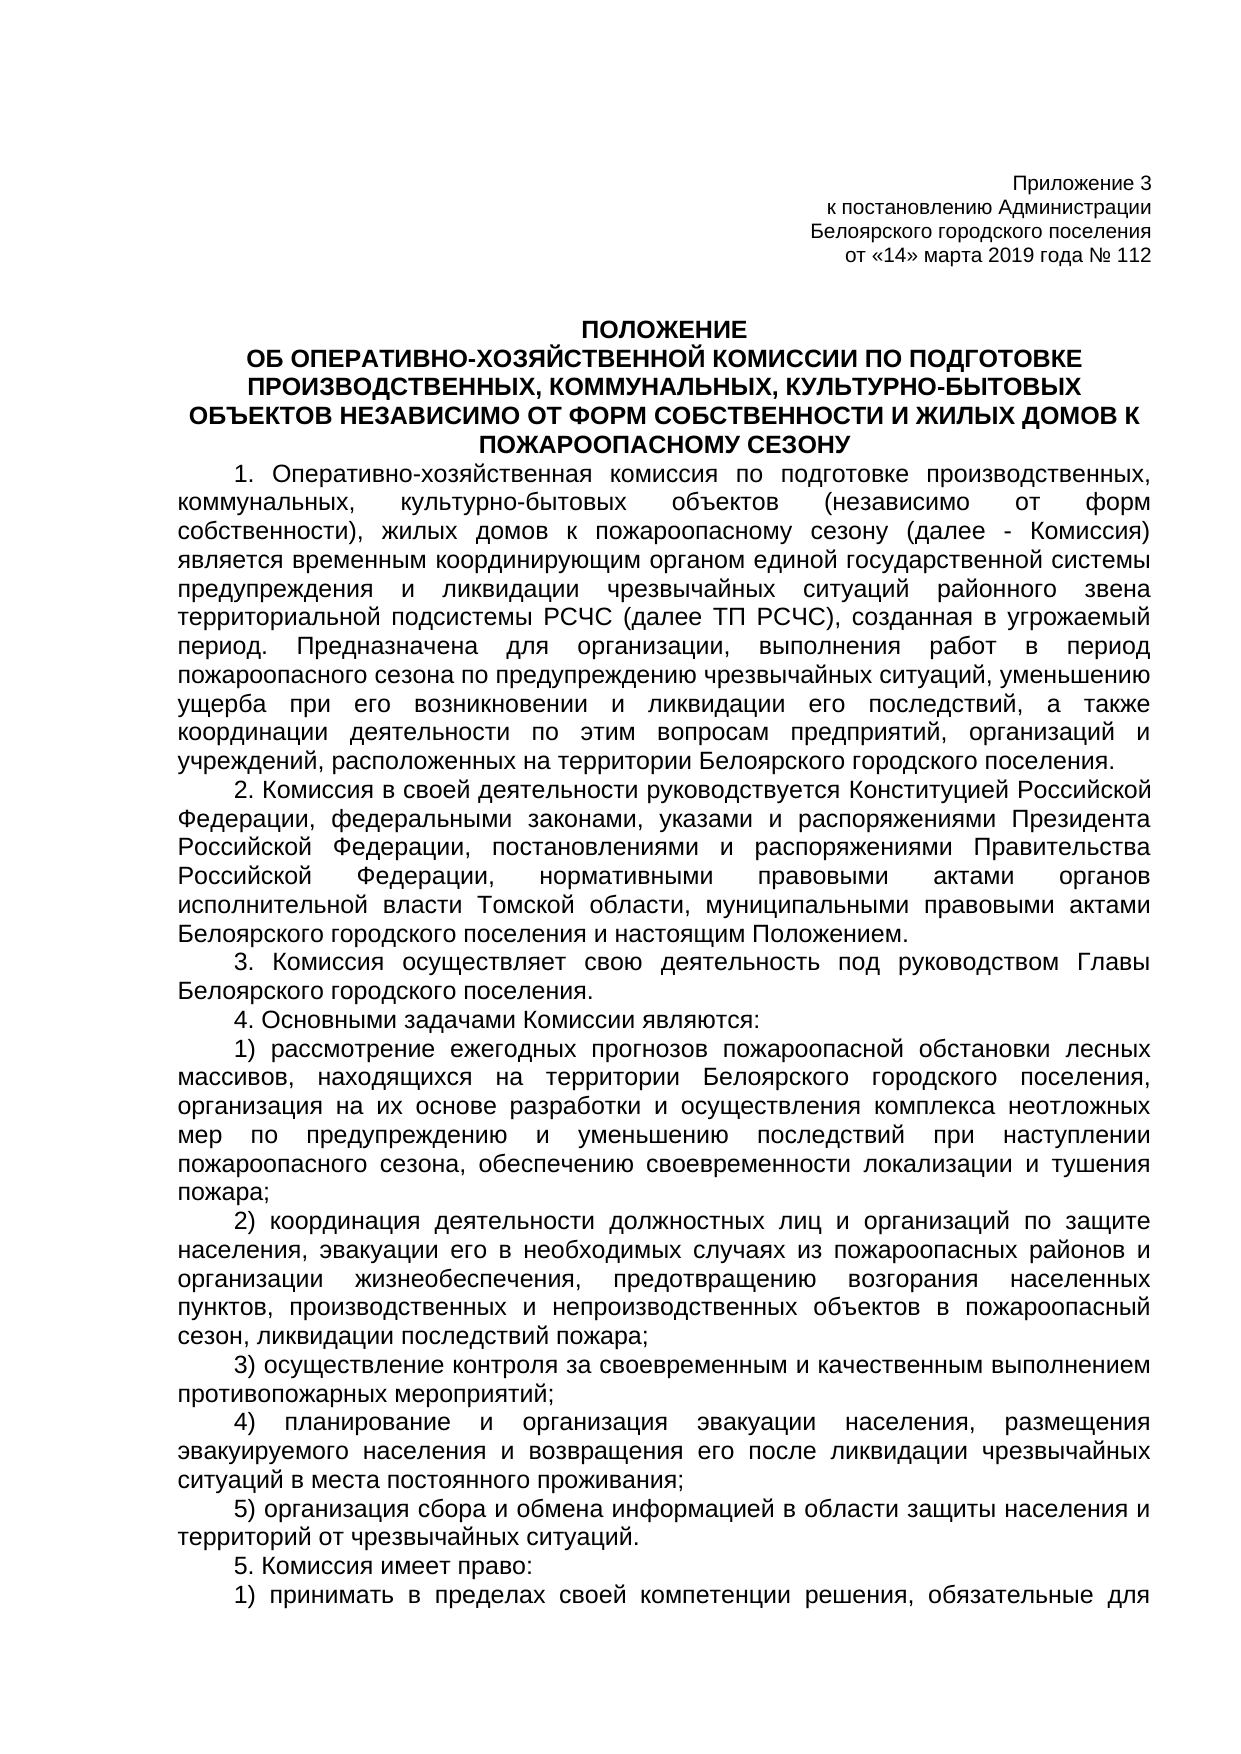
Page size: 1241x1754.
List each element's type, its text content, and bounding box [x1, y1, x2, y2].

text 5. Комиссия имеет право: [177, 1551, 1152, 1580]
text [177, 1580, 1152, 1609]
text Белоярского городского поселения [177, 219, 1152, 243]
title ПОЛОЖЕНИЕ [177, 315, 1152, 344]
text 4. Основными задачами Комиссии являются: [177, 1005, 1152, 1034]
title ПРОИЗВОДСТВЕННЫХ, КОММУНАЛЬНЫХ, КУЛЬТУРНО-БЫТОВЫХ ОБЪЕКТОВ НЕЗАВИСИМО ОТ ФОРМ СОБСТВЕННОСТИ И ЖИЛЫХ ДОМОВ К ПОЖАРООПАСНОМУ СЕЗОНУ [177, 372, 1152, 459]
text Приложение 3 [177, 171, 1152, 195]
text к постановлению Администрации [177, 195, 1152, 219]
text 3. Комиссия осуществляет свою деятельность под руководством Главы Белоярского городского поселения. [177, 947, 1152, 1005]
text 5) организация сбора и обмена информацией в области защиты населения и территорий от чрезвычайных ситуаций. [177, 1494, 1152, 1551]
text 1. Оперативно-хозяйственная комиссия по подготовке производственных, коммунальных, культурно-бытовых объектов (независимо от форм собственности), жилых домов к пожароопасному сезону (далее - Комиссия) является временным координирующим органом единой государственной системы предупреждения и ликвидации чрезвычайных ситуаций районного звена территориальной подсистемы РСЧС (далее ТП РСЧС), созданная в угрожаемый период. Предназначена для организации, выполнения работ в период пожароопасного сезона по предупреждению чрезвычайных ситуаций, уменьшению ущерба при его возникновении и ликвидации его последствий, а также координации деятельности по этим вопросам предприятий, организаций и учреждений, расположенных на территории Белоярского городского поселения. [177, 459, 1152, 775]
title ОБ ОПЕРАТИВНО-ХОЗЯЙСТВЕННОЙ КОМИССИИ ПО ПОДГОТОВКЕ [177, 344, 1152, 372]
text 2) координация деятельности должностных лиц и организаций по защите населения, эвакуации его в необходимых случаях из пожароопасных районов и организации жизнеобеспечения, предотвращению возгорания населенных пунктов, производственных и непроизводственных объектов в пожароопасный сезон, ликвидации последствий пожара; [177, 1206, 1152, 1350]
text 2. Комиссия в своей деятельности руководствуется Конституцией Российской Федерации, федеральными законами, указами и распоряжениями Президента Российской Федерации, постановлениями и распоряжениями Правительства Российской Федерации, нормативными правовыми актами органов исполнительной власти Томской области, муниципальными правовыми актами Белоярского городского поселения и настоящим Положением. [177, 775, 1152, 947]
text 1) рассмотрение ежегодных прогнозов пожароопасной обстановки лесных массивов, находящихся на территории Белоярского городского поселения, организация на их основе разработки и осуществления комплекса неотложных мер по предупреждению и уменьшению последствий при наступлении пожароопасного сезона, обеспечению своевременности локализации и тушения пожара; [177, 1034, 1152, 1206]
text от «14» марта 2019 года № 112 [177, 243, 1152, 267]
text 4) планирование и организация эвакуации населения, размещения эвакуируемого населения и возвращения его после ликвидации чрезвычайных ситуаций в места постоянного проживания; [177, 1407, 1152, 1494]
text 3) осуществление контроля за своевременным и качественным выполнением противопожарных мероприятий; [177, 1350, 1152, 1407]
